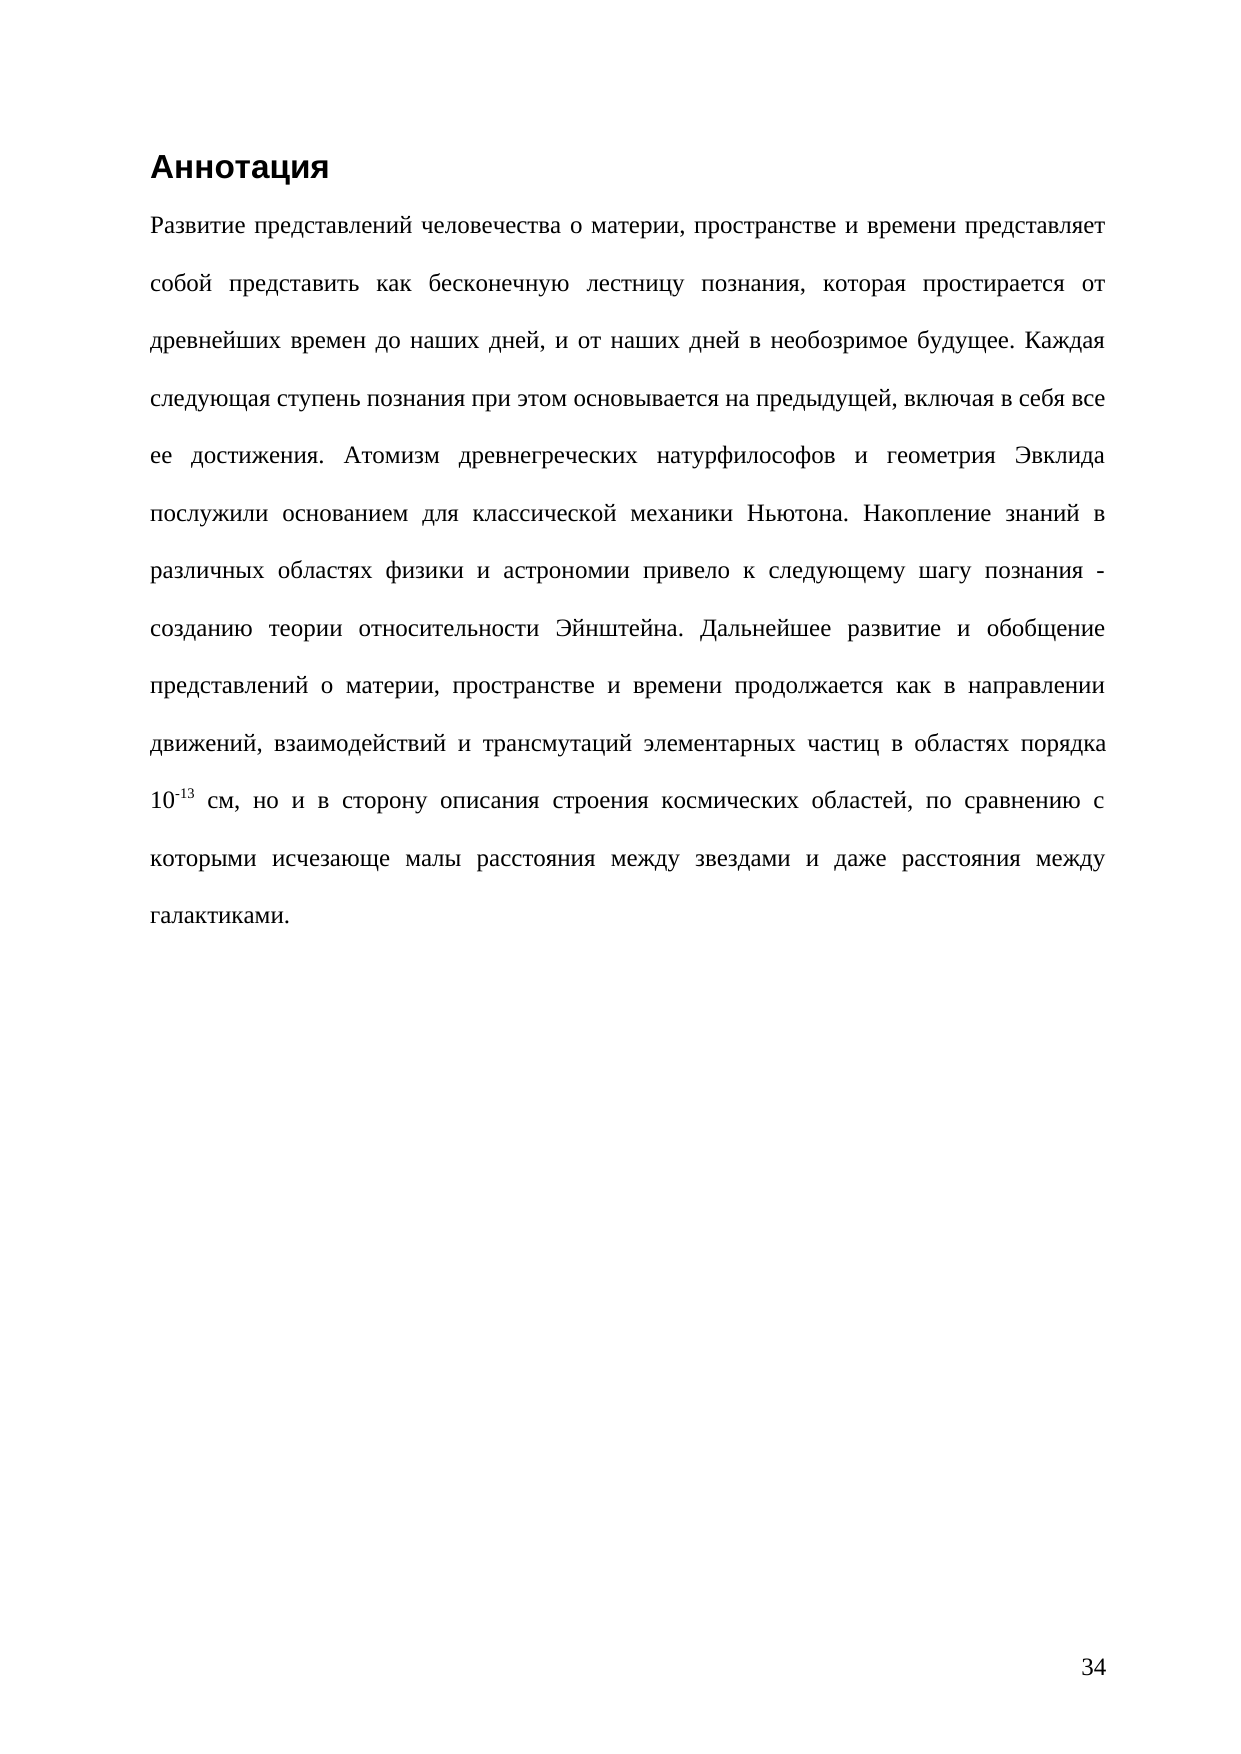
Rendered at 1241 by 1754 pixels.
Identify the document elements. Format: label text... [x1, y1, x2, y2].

text Аннотация [150, 147, 1106, 185]
text Развитие представлений человечества о материи, пространстве и времени представляет собой представить как бесконечную лестницу познания, которая простирается от древнейших времен до наших дней, и от наших дней в необозримое будущее. Каждая следующая ступень познания при этом основывается на предыдущей, включая в себя все ее достижения. Атомизм древнегреческих натурфилософов и геометрия Эвклида послужили основанием для классической механики Ньютона. Накопление знаний в различных областях физики и астрономии привело к следующему шагу познания - созданию теории относительности Эйнштейна. Дальнейшее развитие и обобщение представлений о материи, пространстве и времени продолжается как в направлении движений, взаимодействий и трансмутаций элементарных частиц в областях порядка 10-13 см, но и в сторону описания строения космических областей, по сравнению с которыми исчезающе малы расстояния между звездами и даже расстояния между галактиками. [150, 210, 1106, 929]
